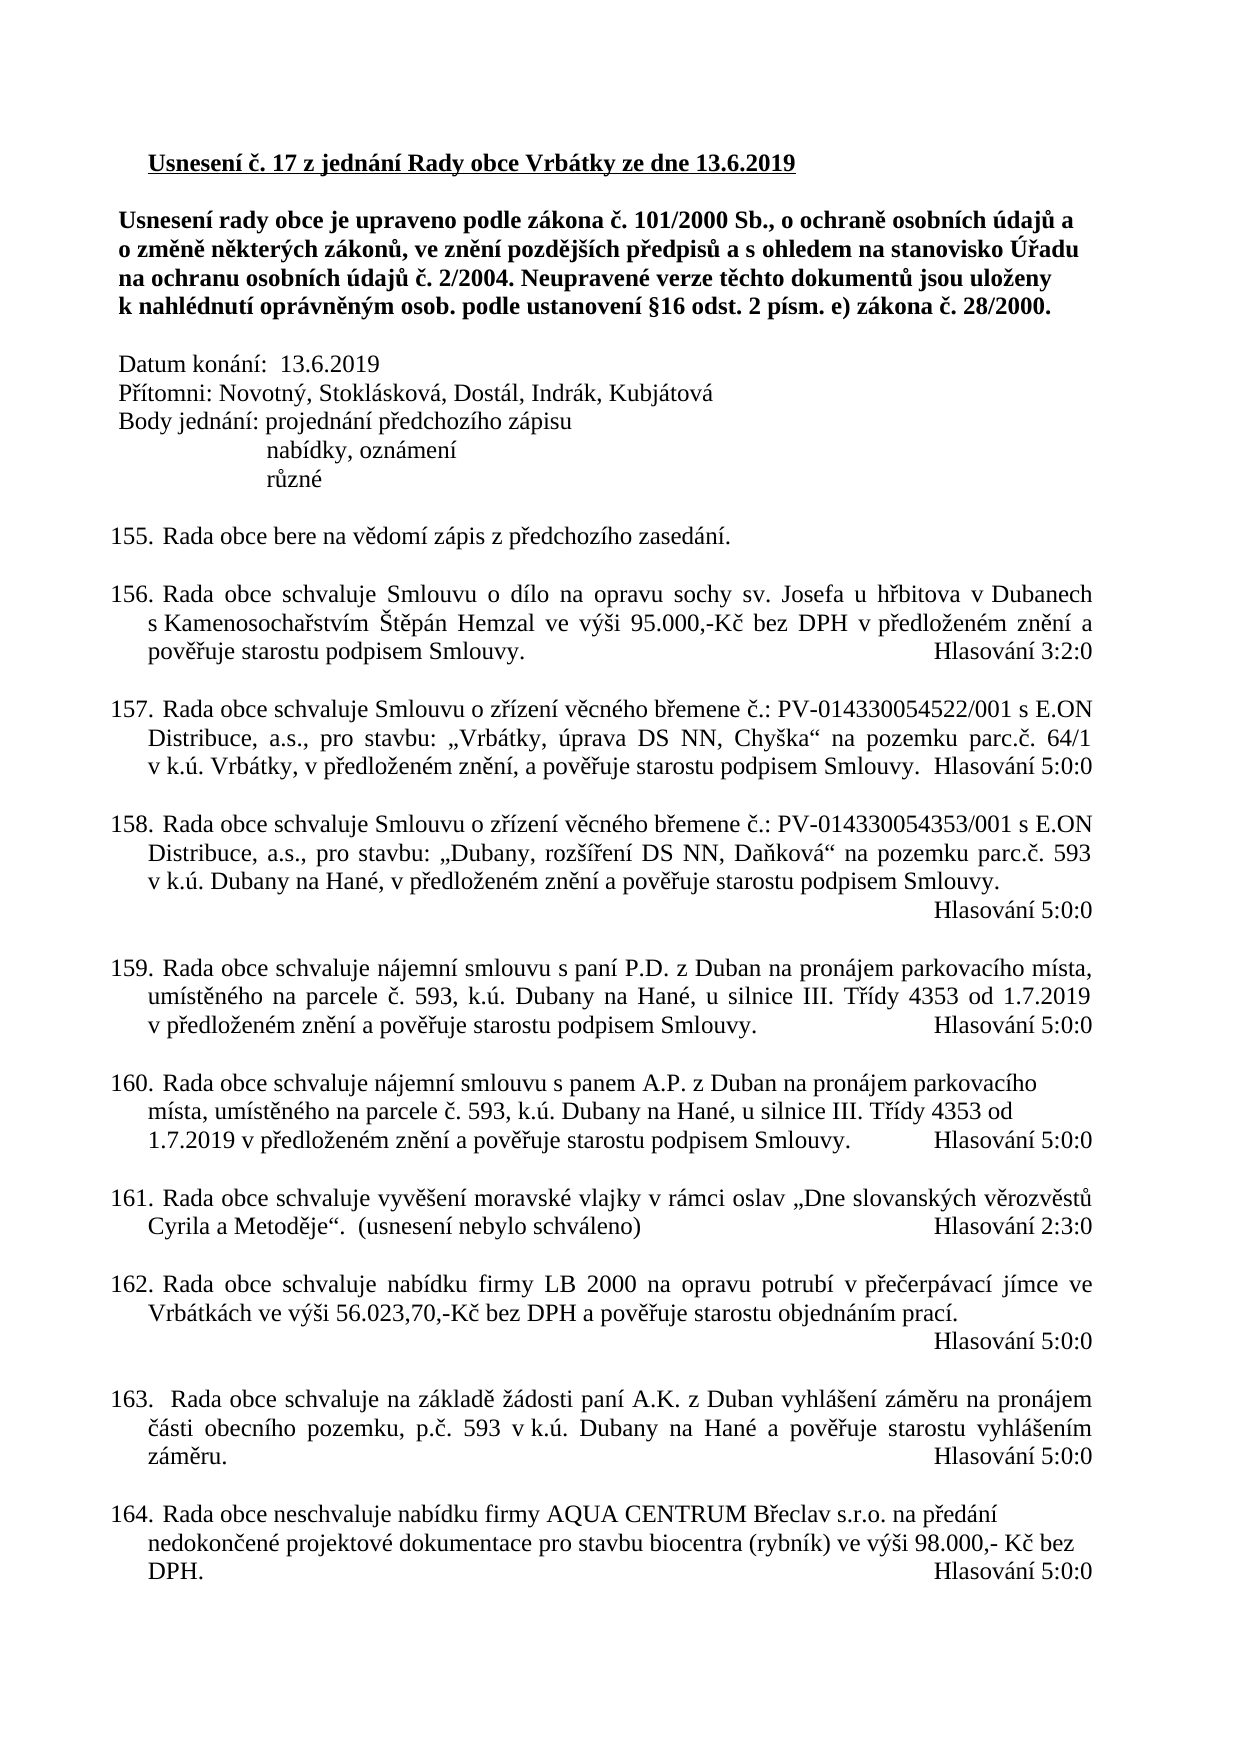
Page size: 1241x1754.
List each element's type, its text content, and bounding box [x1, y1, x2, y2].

list Rada obce schvaluje Smlouvu o zřízení věcného břemene č.: PV-014330054353/001 s E.ON Distribuce, a.s., pro stavbu: „Dubany, rozšíření DS NN, Daňková“ na pozemku parc.č. 593 v k.ú. Dubany na Hané, v předloženém znění a pověřuje starostu podpisem Smlouvy. Hlasování 5:0:0 [110, 809, 1093, 924]
text Usnesení rady obce je upraveno podle zákona č. 101/2000 Sb., o ochraně osobních údajů a o změně některých zákonů, ve znění pozdějších předpisů a s ohledem na stanovisko Úřadu na ochranu osobních údajů č. 2/2004. Neupravené verze těchto dokumentů jsou uloženy k nahlédnutí oprávněným osob. podle ustanovení §16 odst. 2 písm. e) zákona č. 28/2000. [118, 205, 1093, 320]
text nabídky, oznámení [148, 435, 1093, 464]
list Rada obce schvaluje Smlouvu o zřízení věcného břemene č.: PV-014330054522/001 s E.ON Distribuce, a.s., pro stavbu: „Vrbátky, úprava DS NN, Chyška“ na pozemku parc.č. 64/1 v k.ú. Vrbátky, v předloženém znění, a pověřuje starostu podpisem Smlouvy. Hlasování 5:0:0 [110, 694, 1093, 780]
list Rada obce schvaluje nabídku firmy LB 2000 na opravu potrubí v přečerpávací jímce ve Vrbátkách ve výši 56.023,70,-Kč bez DPH a pověřuje starostu objednáním prací. Hlasování 5:0:0 [110, 1269, 1093, 1355]
text různé [148, 464, 1093, 493]
text Body jednání: projednání předchozího zápisu [118, 406, 1093, 435]
list Rada obce schvaluje nájemní smlouvu s paní P.D. z Duban na pronájem parkovacího místa, umístěného na parcele č. 593, k.ú. Dubany na Hané, u silnice III. Třídy 4353 od 1.7.2019 v předloženém znění a pověřuje starostu podpisem Smlouvy. Hlasování 5:0:0 [110, 953, 1093, 1039]
text Přítomni: Novotný, Stoklásková, Dostál, Indrák, Kubjátová [118, 378, 1093, 406]
list Rada obce schvaluje vyvěšení moravské vlajky v rámci oslav „Dne slovanských věrozvěstů Cyrila a Metoděje“. (usnesení nebylo schváleno) Hlasování 2:3:0 [110, 1183, 1093, 1240]
list Rada obce bere na vědomí zápis z předchozího zasedání. [110, 521, 1093, 550]
list Rada obce schvaluje na základě žádosti paní A.K. z Duban vyhlášení záměru na pronájem části obecního pozemku, p.č. 593 v k.ú. Dubany na Hané a pověřuje starostu vyhlášením záměru. Hlasování 5:0:0 [110, 1384, 1093, 1470]
text Usnesení č. 17 z jednání Rady obce Vrbátky ze dne 13.6.2019 [148, 148, 1093, 176]
list Rada obce neschvaluje nabídku firmy AQUA CENTRUM Břeclav s.r.o. na předání nedokončené projektové dokumentace pro stavbu biocentra (rybník) ve výši 98.000,- Kč bez DPH. Hlasování 5:0:0 [110, 1499, 1093, 1585]
text Datum konání: 13.6.2019 [118, 349, 1093, 378]
list Rada obce schvaluje nájemní smlouvu s panem A.P. z Duban na pronájem parkovacího místa, umístěného na parcele č. 593, k.ú. Dubany na Hané, u silnice III. Třídy 4353 od 1.7.2019 v předloženém znění a pověřuje starostu podpisem Smlouvy. Hlasování 5:0:0 [110, 1068, 1093, 1154]
list Rada obce schvaluje Smlouvu o dílo na opravu sochy sv. Josefa u hřbitova v Dubanech s Kamenosochařstvím Štěpán Hemzal ve výši 95.000,-Kč bez DPH v předloženém znění a pověřuje starostu podpisem Smlouvy. Hlasování 3:2:0 [110, 579, 1093, 665]
